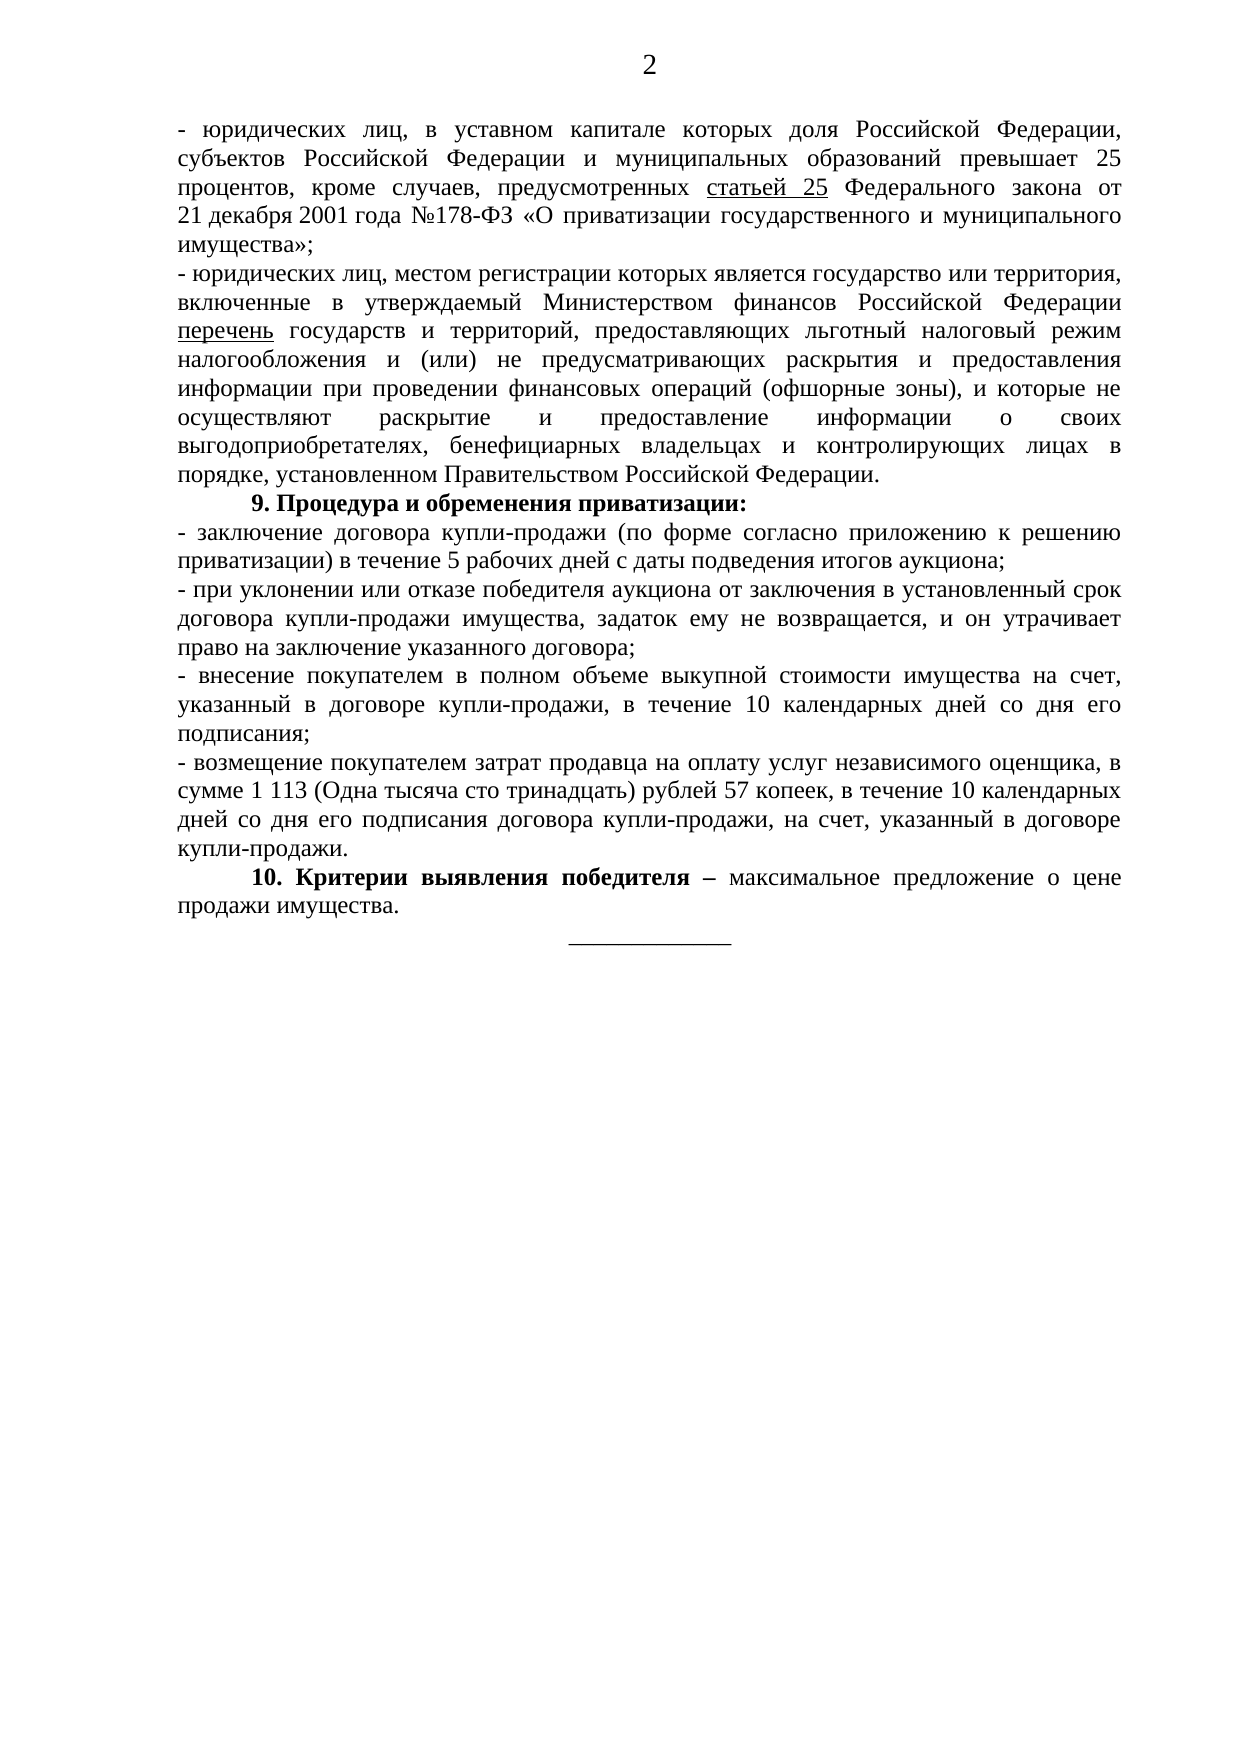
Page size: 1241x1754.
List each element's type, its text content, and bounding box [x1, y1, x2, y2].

text - юридических лиц, местом регистрации которых является государство или территория, включенные в утверждаемый Министерством финансов Российской Федерации перечень государств и территорий, предоставляющих льготный налоговый режим налогообложения и (или) не предусматривающих раскрытия и предоставления информации при проведении финансовых операций (офшорные зоны), и которые не осуществляют раскрытие и предоставление информации о своих выгодоприобретателях, бенефициарных владельцах и контролирующих лицах в порядке, установленном Правительством Российской Федерации. [177, 258, 1122, 488]
text - внесение покупателем в полном объеме выкупной стоимости имущества на счет, указанный в договоре купли-продажи, в течение 10 календарных дней со дня его подписания; [177, 661, 1122, 747]
text 10. Критерии выявления победителя – максимальное предложение о цене продажи имущества. [177, 862, 1122, 919]
text - при уклонении или отказе победителя аукциона от заключения в установленный срок договора купли-продажи имущества, задаток ему не возвращается, и он утрачивает право на заключение указанного договора; [177, 574, 1122, 661]
text - юридических лиц, в уставном капитале которых доля Российской Федерации, субъектов Российской Федерации и муниципальных образований превышает 25 процентов, кроме случаев, предусмотренных статьей 25 Федерального закона от 21 декабря 2001 года №178-ФЗ «О приватизации государственного и муниципального имущества»; [177, 114, 1122, 258]
text - заключение договора купли-продажи (по форме согласно приложению к решению приватизации) в течение 5 рабочих дней с даты подведения итогов аукциона; [177, 517, 1122, 574]
text _____________ [177, 919, 1122, 948]
text 9. Процедура и обременения приватизации: [177, 488, 1122, 517]
text - возмещение покупателем затрат продавца на оплату услуг независимого оценщика, в сумме 1 113 (Одна тысяча сто тринадцать) рублей 57 копеек, в течение 10 календарных дней со дня его подписания договора купли-продажи, на счет, указанный в договоре купли-продажи. [177, 747, 1122, 862]
